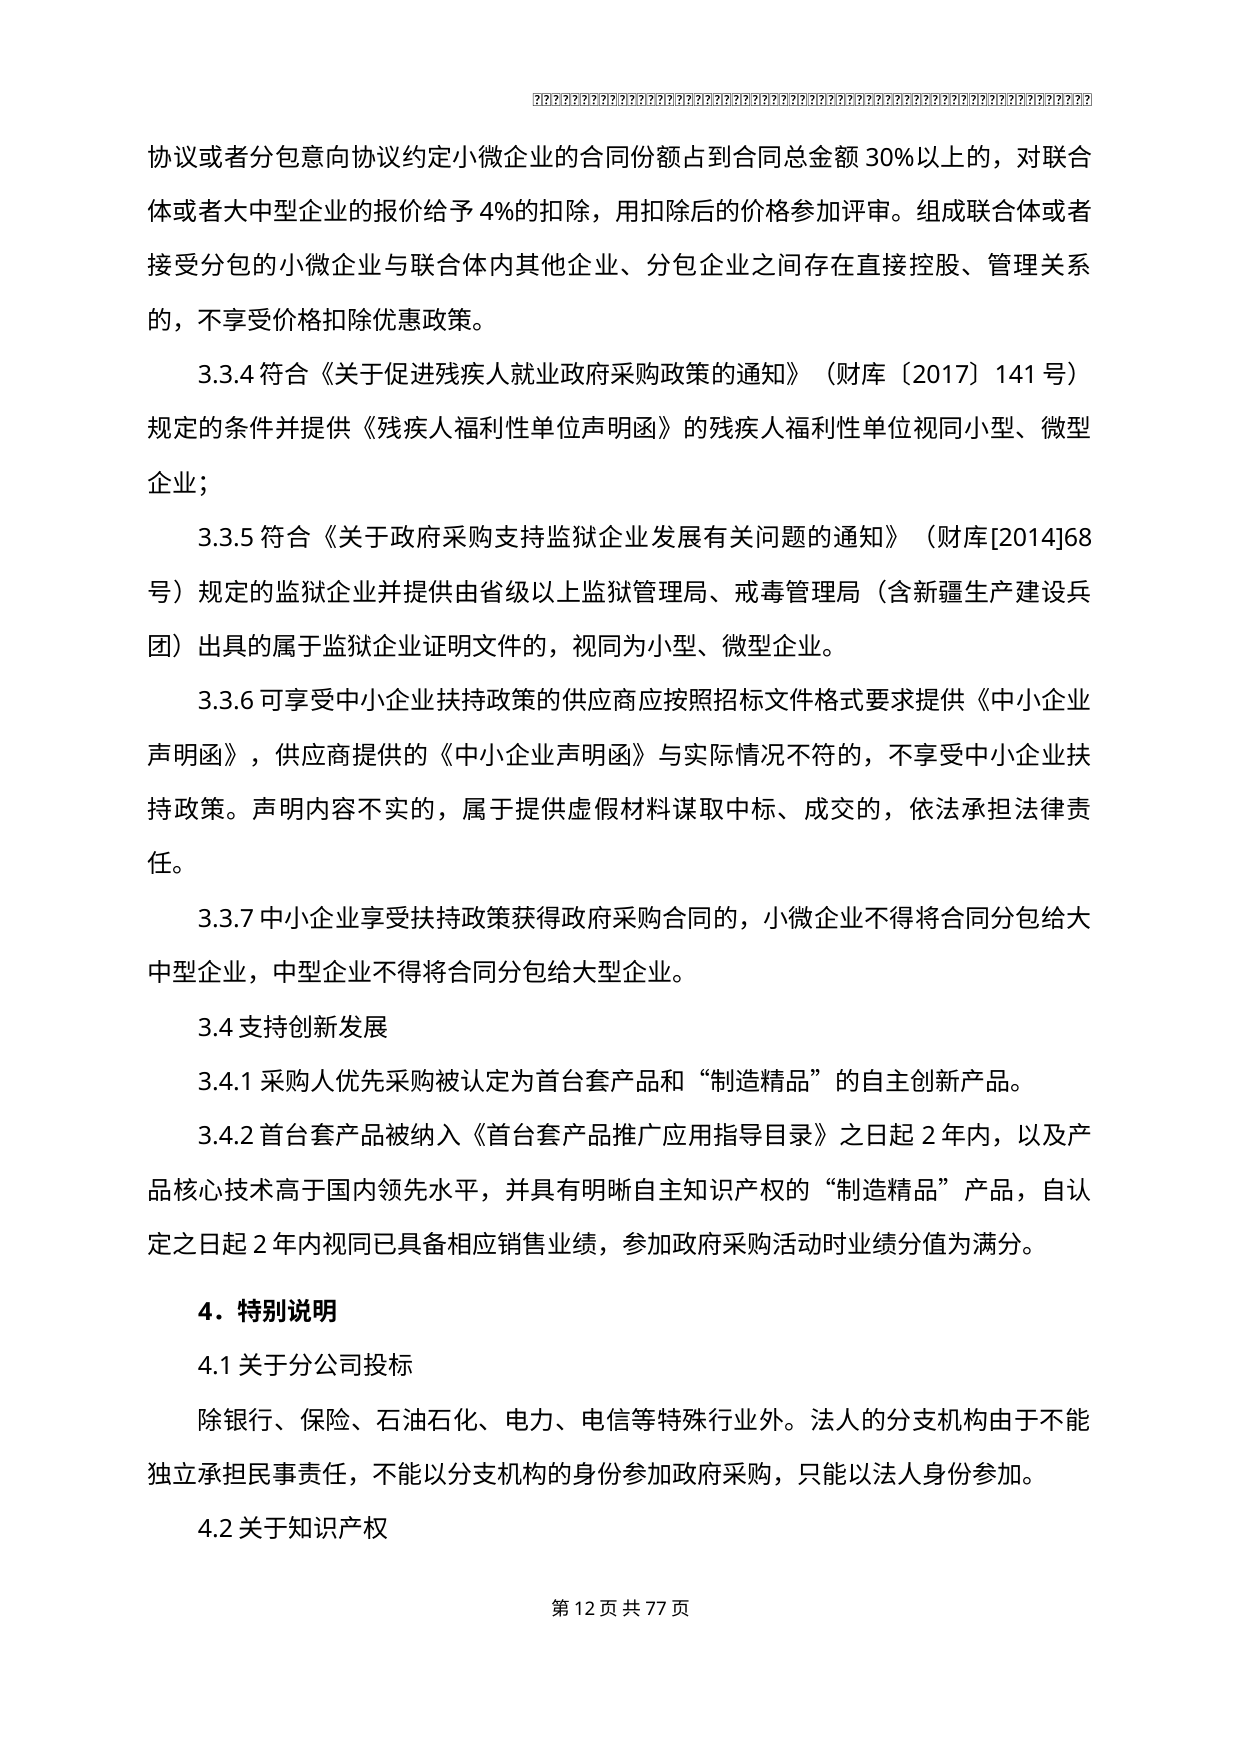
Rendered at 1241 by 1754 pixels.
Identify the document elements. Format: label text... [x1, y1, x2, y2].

text 3.4.2首台套产品被纳入《首台套产品推广应用指导目录》之日起2年内，以及产品核心技术高于国内领先水平，并具有明晰自主知识产权的“制造精品”产品，自认定之日起2年内视同已具备相应销售业绩，参加政府采购活动时业绩分值为满分。 [148, 1116, 1092, 1261]
text 3.4支持创新发展 [148, 1007, 1092, 1043]
text 3.3.7中小企业享受扶持政策获得政府采购合同的，小微企业不得将合同分包给大中型企业，中型企业不得将合同分包给大型企业。 [148, 898, 1092, 989]
list 特别说明 [148, 1291, 1092, 1328]
text 4.1关于分公司投标 [148, 1346, 1092, 1382]
text 3.4.1 采购人优先采购被认定为首台套产品和“制造精品”的自主创新产品。 [148, 1061, 1092, 1098]
text 3.3.4符合《关于促进残疾人就业政府采购政策的通知》（财库〔2017〕141号）规定的条件并提供《残疾人福利性单位声明函》的残疾人福利性单位视同小型、微型企业； [148, 354, 1092, 499]
text 3.3.5符合《关于政府采购支持监狱企业发展有关问题的通知》（财库[2014]68号）规定的监狱企业并提供由省级以上监狱管理局、戒毒管理局（含新疆生产建设兵团）出具的属于监狱企业证明文件的，视同为小型、微型企业。 [148, 518, 1092, 663]
text 3.3.6可享受中小企业扶持政策的供应商应按照招标文件格式要求提供《中小企业声明函》，供应商提供的《中小企业声明函》与实际情况不符的，不享受中小企业扶持政策。声明内容不实的，属于提供虚假材料谋取中标、成交的，依法承担法律责任。 [148, 681, 1092, 880]
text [148, 137, 1092, 336]
text 4.2关于知识产权 [148, 1509, 1092, 1545]
text 除银行、保险、石油石化、电力、电信等特殊行业外。法人的分支机构由于不能独立承担民事责任，不能以分支机构的身份参加政府采购，只能以法人身份参加。 [148, 1400, 1092, 1491]
